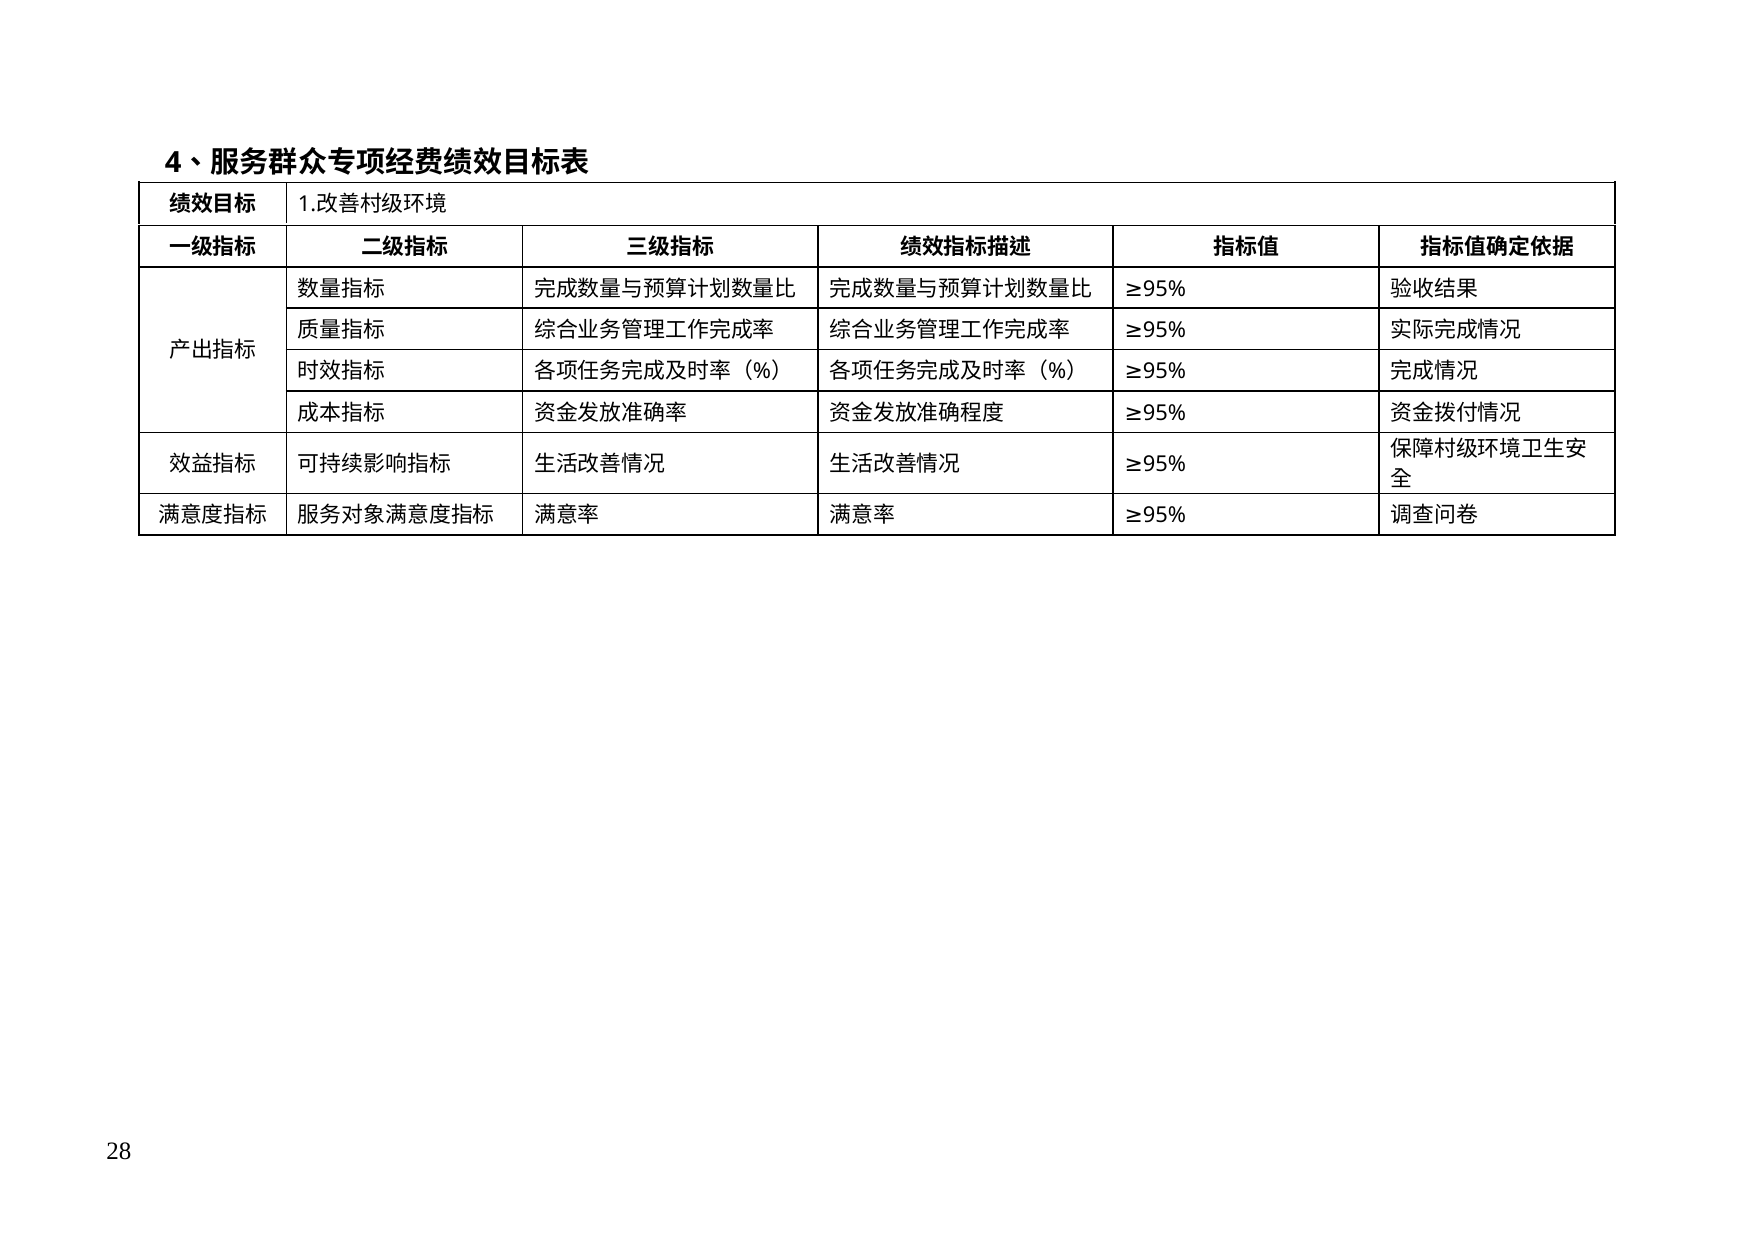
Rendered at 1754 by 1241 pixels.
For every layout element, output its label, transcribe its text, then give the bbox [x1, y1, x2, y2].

table_header 绩效目标 [140, 183, 286, 223]
table_header 1.改善村级环境 [287, 183, 1614, 223]
table_cell 成本指标 [287, 392, 522, 431]
table_cell 资金拨付情况 [1380, 392, 1614, 431]
table_cell 生活改善情况 [523, 433, 817, 492]
table_cell 满意率 [819, 494, 1112, 534]
table_header 指标值 [1114, 226, 1378, 266]
table_cell 质量指标 [287, 309, 522, 349]
table_cell 各项任务完成及时率（%） [523, 350, 817, 390]
table_cell 实际完成情况 [1380, 309, 1614, 349]
table_cell ≥95% [1114, 433, 1378, 492]
table_cell ≥95% [1114, 268, 1378, 307]
table_header 指标值确定依据 [1380, 226, 1614, 266]
table_cell 调查问卷 [1380, 494, 1614, 534]
table_cell 资金发放准确程度 [819, 392, 1112, 431]
table_header 绩效指标描述 [819, 226, 1112, 266]
table_cell 完成情况 [1380, 350, 1614, 390]
table_header 二级指标 [287, 226, 522, 266]
table_cell 满意率 [523, 494, 817, 534]
table_header 三级指标 [523, 226, 817, 266]
table_cell ≥95% [1114, 309, 1378, 349]
table_cell ≥95% [1114, 494, 1378, 534]
table_cell 完成数量与预算计划数量比 [523, 268, 817, 307]
table_cell 综合业务管理工作完成率 [819, 309, 1112, 349]
text 4、服务群众专项经费绩效目标表 [106, 142, 1648, 181]
table_cell 数量指标 [287, 268, 522, 307]
table_header 一级指标 [140, 226, 286, 266]
table_cell 生活改善情况 [819, 433, 1112, 492]
table_cell 完成数量与预算计划数量比 [819, 268, 1112, 307]
table_cell 各项任务完成及时率（%） [819, 350, 1112, 390]
table_cell 验收结果 [1380, 268, 1614, 307]
table_cell 产出指标 [140, 268, 286, 431]
table_cell 时效指标 [287, 350, 522, 390]
table_cell 综合业务管理工作完成率 [523, 309, 817, 349]
table_cell 满意度指标 [140, 494, 286, 534]
table_cell 效益指标 [140, 433, 286, 492]
table_cell ≥95% [1114, 392, 1378, 431]
table_cell ≥95% [1114, 350, 1378, 390]
table_cell 服务对象满意度指标 [287, 494, 522, 534]
table_cell 可持续影响指标 [287, 433, 522, 492]
table_cell 保障村级环境卫生安全 [1380, 433, 1614, 492]
table_cell 资金发放准确率 [523, 392, 817, 431]
